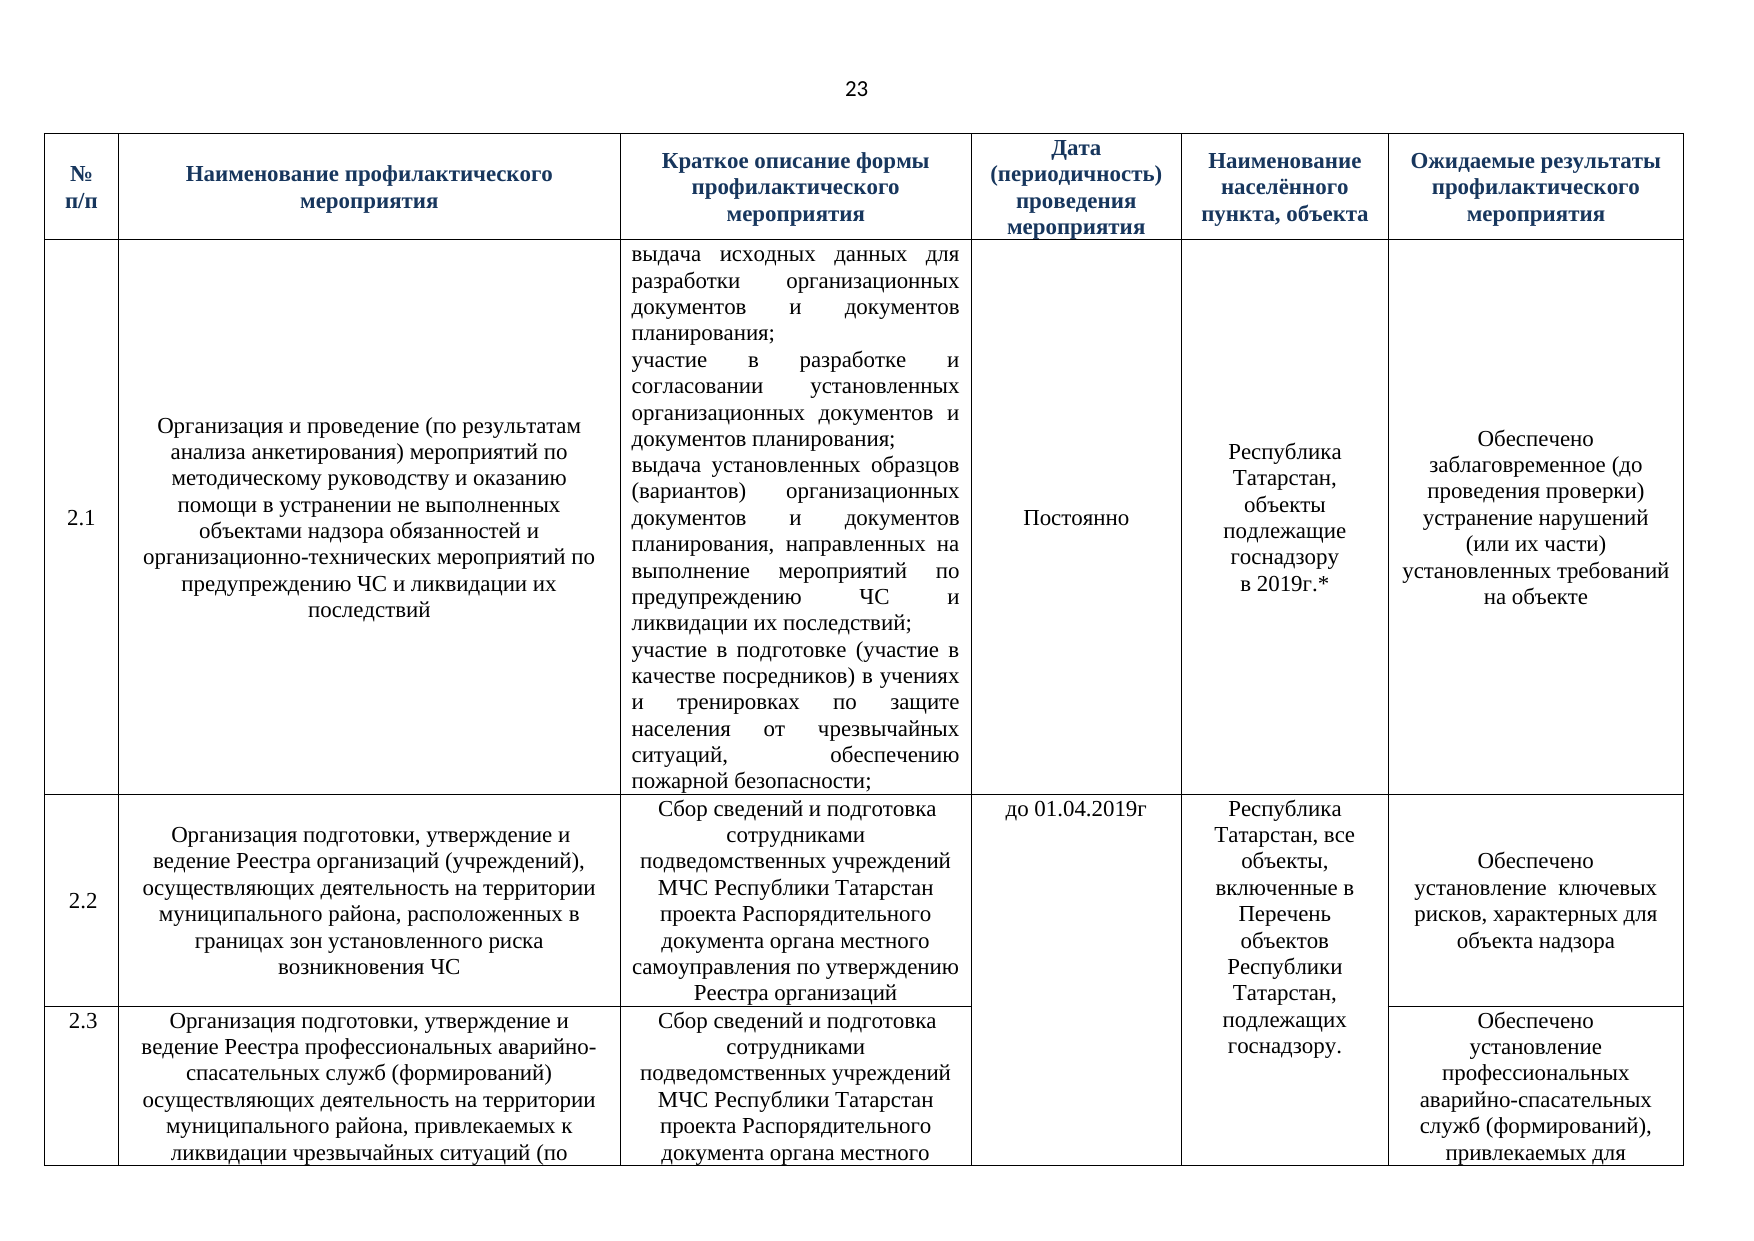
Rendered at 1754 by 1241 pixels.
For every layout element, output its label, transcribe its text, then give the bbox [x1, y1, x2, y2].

table_header Краткое описание формы профилактического мероприятия [621, 134, 971, 239]
table_cell 2.1 [45, 240, 118, 794]
table_header Дата (периодичность) проведения мероприятия [972, 134, 1181, 239]
table_header Наименование профилактического мероприятия [119, 134, 620, 239]
table_cell Обеспечено заблаговременное (до проведения проверки) устранение нарушений (или их части) установленных требований на объекте [1389, 240, 1683, 794]
table_cell Республика Татарстан, все объекты, включенные в Перечень объектов Республики Татарстан, подлежащих госнадзору. [1182, 795, 1388, 1165]
table_cell до 01.04.2019г [972, 795, 1181, 1165]
table_cell Организация и проведение (по результатам анализа анкетирования) мероприятий по методическому руководству и оказанию помощи в устранении не выполненных объектами надзора обязанностей и организационно-технических мероприятий по предупреждению ЧС и ликвидации их последствий [119, 240, 620, 794]
table_cell Республика Татарстан, объекты подлежащие госнадзору в 2019г.* [1182, 240, 1388, 794]
table_cell выдача исходных данных для разработки организационных документов и документов планирования; участие в разработке и согласовании установленных организационных документов и документов планирования; выдача установленных образцов (вариантов) организационных документов и документов планирования, направленных на выполнение мероприятий по предупреждению ЧС и ликвидации их последствий; участие в подготовке (участие в качестве посредников) в учениях и тренировках по защите населения от чрезвычайных ситуаций, обеспечению пожарной безопасности; [621, 240, 971, 794]
table_header Ожидаемые результаты профилактического мероприятия [1389, 134, 1683, 239]
table_cell Сбор сведений и подготовка сотрудниками подведомственных учреждений МЧС Республики Татарстан проекта Распорядительного документа органа местного самоуправления по утверждению Реестра организаций [621, 795, 971, 1006]
table_cell Обеспечено установление ключевых рисков, характерных для объекта надзора [1389, 795, 1683, 1006]
table_cell 2.2 [45, 795, 118, 1006]
table_cell Постоянно [972, 240, 1181, 794]
table_header № п/п [45, 134, 118, 239]
table_header Наименование населённого пункта, объекта [1182, 134, 1388, 239]
table_cell 2.3 [45, 1007, 118, 1165]
table_cell Организация подготовки, утверждение и ведение Реестра организаций (учреждений), осуществляющих деятельность на территории муниципального района, расположенных в границах зон установленного риска возникновения ЧС [119, 795, 620, 1006]
